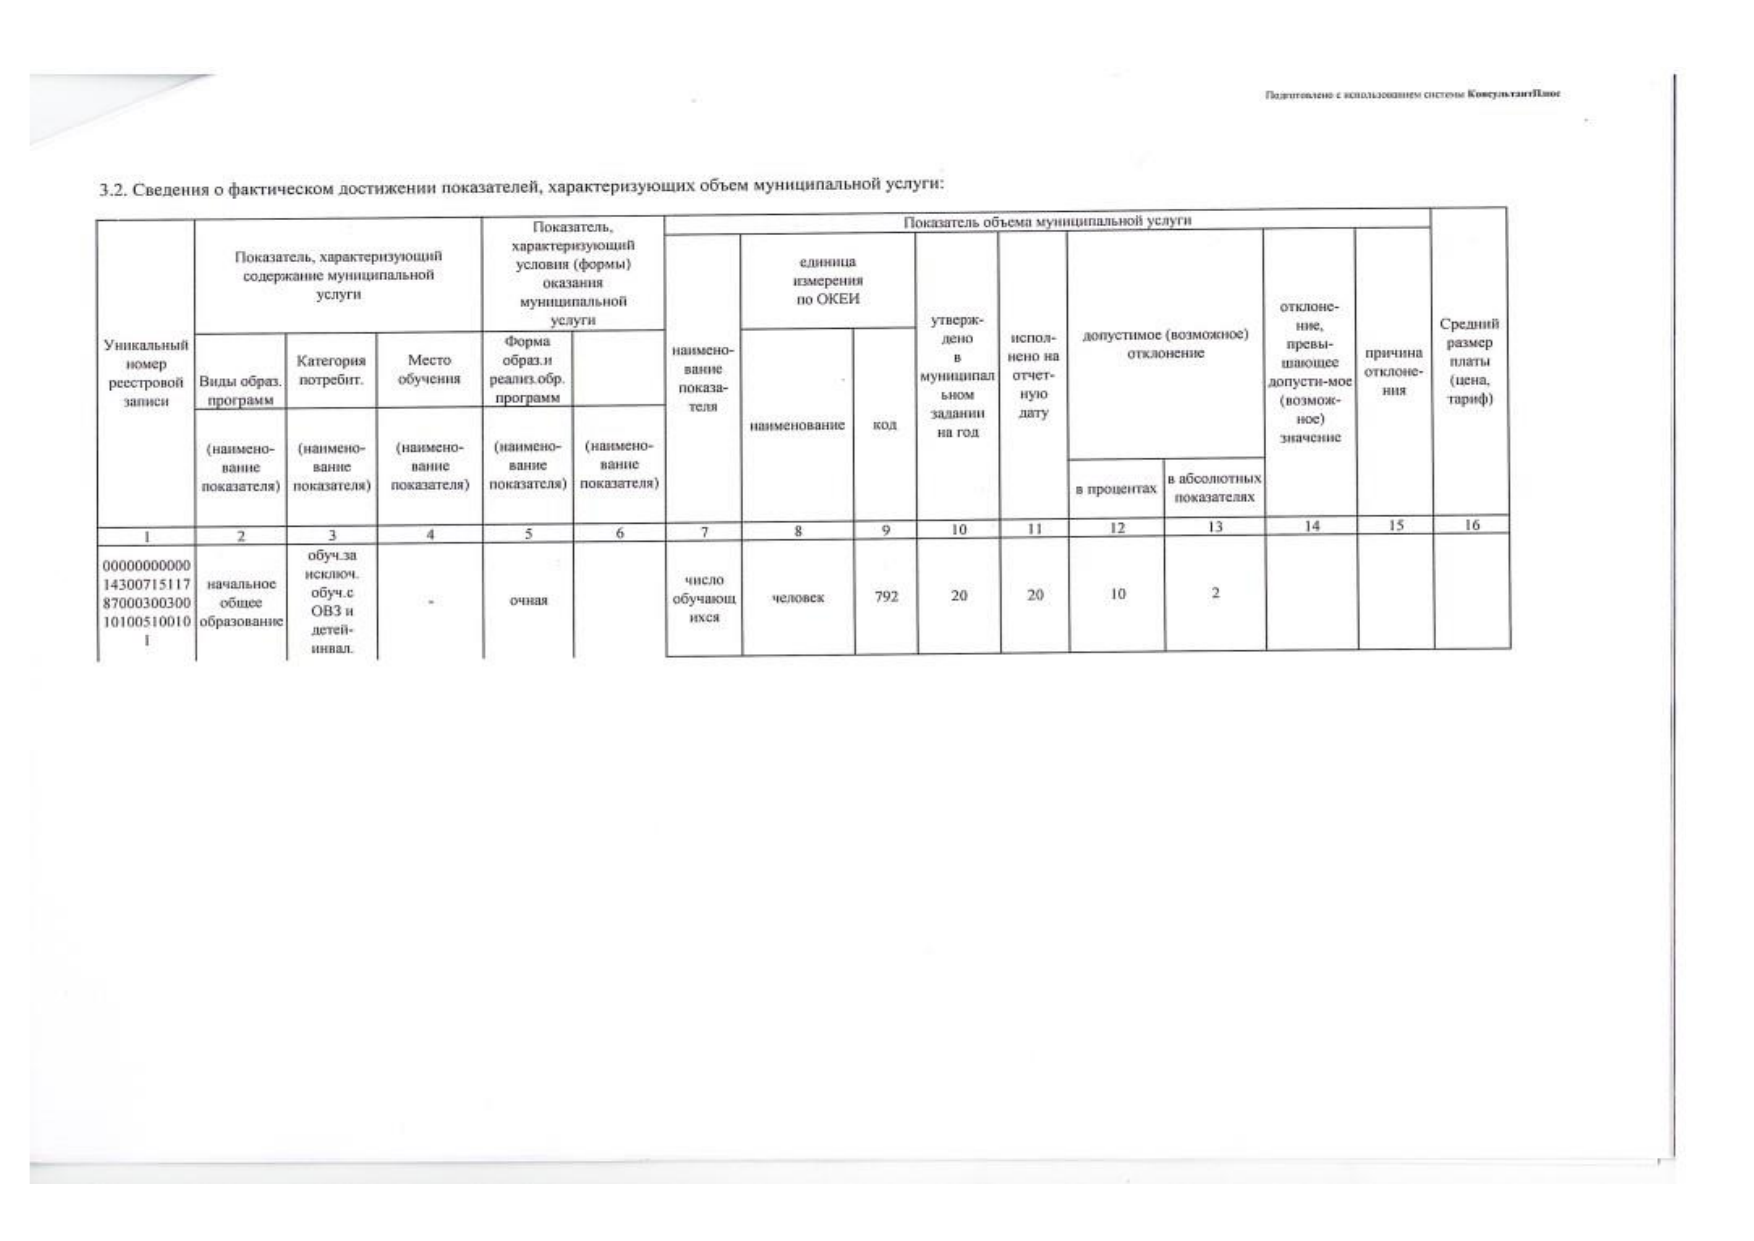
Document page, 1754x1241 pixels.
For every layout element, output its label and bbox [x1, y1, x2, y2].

picture [29, 67, 1687, 1184]
